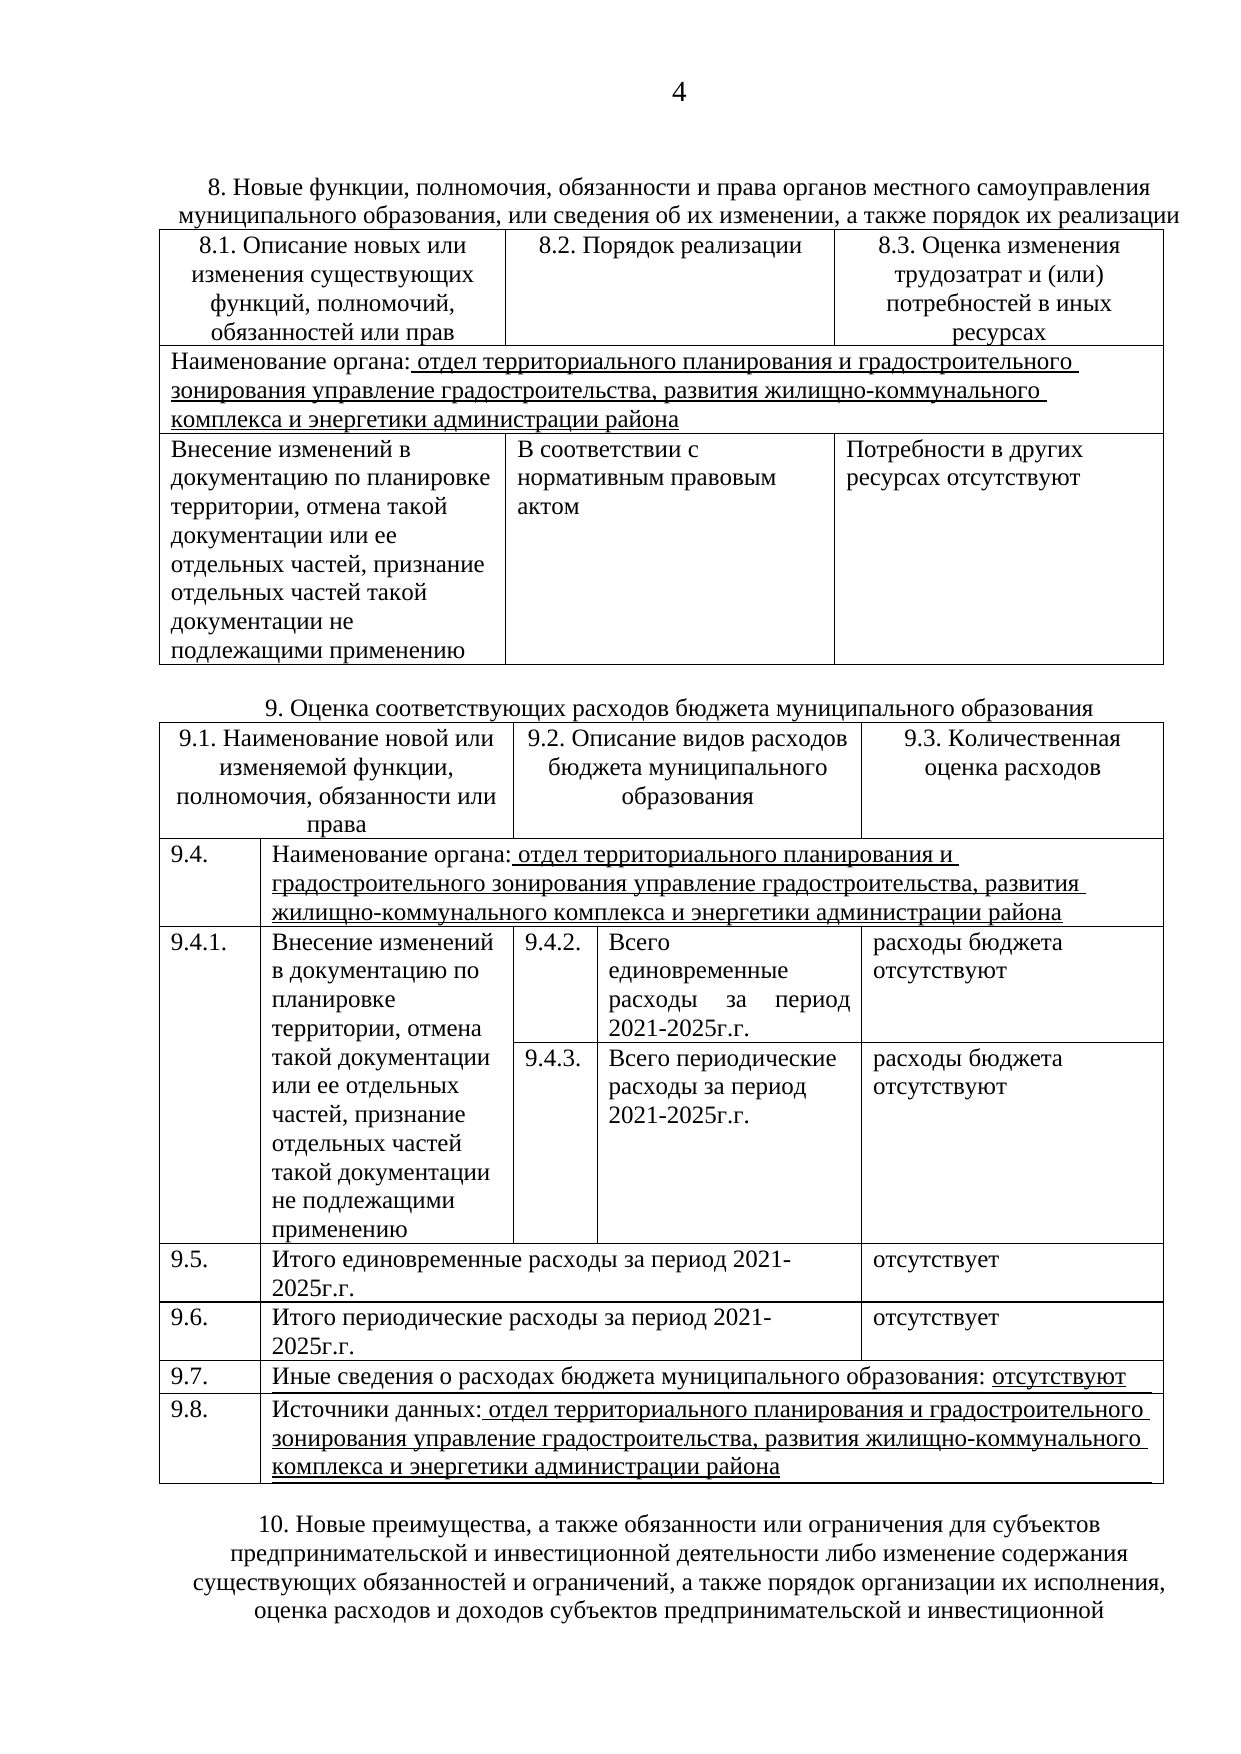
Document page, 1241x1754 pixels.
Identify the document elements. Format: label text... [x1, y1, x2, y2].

table_header 9.3. Количественная оценка расходов [862, 723, 1163, 838]
table_cell Внесение изменений в документацию по планировке территории, отмена такой документации или ее отдельных частей, признание отдельных частей такой документации не подлежащими применению [261, 927, 513, 1243]
table_cell 9.7. [160, 1361, 260, 1393]
table_header 8.2. Порядок реализации [506, 230, 834, 345]
table_cell 9.6. [160, 1303, 260, 1360]
table_cell Всего периодические расходы за период 2021-2025г.г. [598, 1043, 861, 1243]
text 9. Оценка соответствующих расходов бюджета муниципального образования [177, 693, 1181, 722]
table_cell 9.8. [160, 1394, 260, 1483]
table_cell Источники данных: отдел территориального планирования и градостроительного зонирования управление градостроительства, развития жилищно-коммунального комплекса и энергетики администрации района [261, 1394, 1163, 1483]
table_cell 9.4.1. [160, 927, 260, 1243]
table_cell 9.4. [160, 839, 260, 926]
table_cell 9.4.3. [514, 1043, 597, 1243]
table_header 8.1. Описание новых или изменения существующих функций, полномочий, обязанностей или прав [160, 230, 505, 345]
table_cell Итого периодические расходы за период 2021-2025г.г. [261, 1303, 861, 1360]
table_cell отсутствует [862, 1244, 1163, 1301]
table_cell 9.5. [160, 1244, 260, 1301]
table_cell 9.4.2. [514, 927, 597, 1042]
table_cell Потребности в других ресурсах отсутствуют [835, 434, 1163, 664]
table_cell В соответствии с нормативным правовым актом [506, 434, 834, 664]
table_cell Наименование органа: отдел территориального планирования и градостроительного зонирования управление градостроительства, развития жилищно-коммунального комплекса и энергетики администрации района [160, 346, 1163, 433]
table_cell Иные сведения о расходах бюджета муниципального образования: отсутствуют [261, 1361, 1163, 1393]
table_cell Наименование органа: отдел территориального планирования и градостроительного зонирования управление градостроительства, развития жилищно-коммунального комплекса и энергетики администрации района [261, 839, 1163, 926]
table_cell расходы бюджета отсутствуют [862, 927, 1163, 1042]
table_cell Всего единовременные расходы за период 2021-2025г.г. [598, 927, 861, 1042]
text 8. Новые функции, полномочия, обязанности и права органов местного самоуправления муниципального образования, или сведения об их изменении, а также порядок их реализации [177, 172, 1181, 229]
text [177, 1509, 1181, 1624]
table_header 9.1. Наименование новой или изменяемой функции, полномочия, обязанности или права [160, 723, 513, 838]
table_header 9.2. Описание видов расходов бюджета муниципального образования [514, 723, 861, 838]
table_cell Итого единовременные расходы за период 2021-2025г.г. [261, 1244, 861, 1301]
table_cell Внесение изменений в документацию по планировке территории, отмена такой документации или ее отдельных частей, признание отдельных частей такой документации не подлежащими применению [160, 434, 505, 664]
table_cell расходы бюджета отсутствуют [862, 1043, 1163, 1243]
table_cell отсутствует [862, 1303, 1163, 1360]
table_header 8.3. Оценка изменения трудозатрат и (или) потребностей в иных ресурсах [835, 230, 1163, 345]
